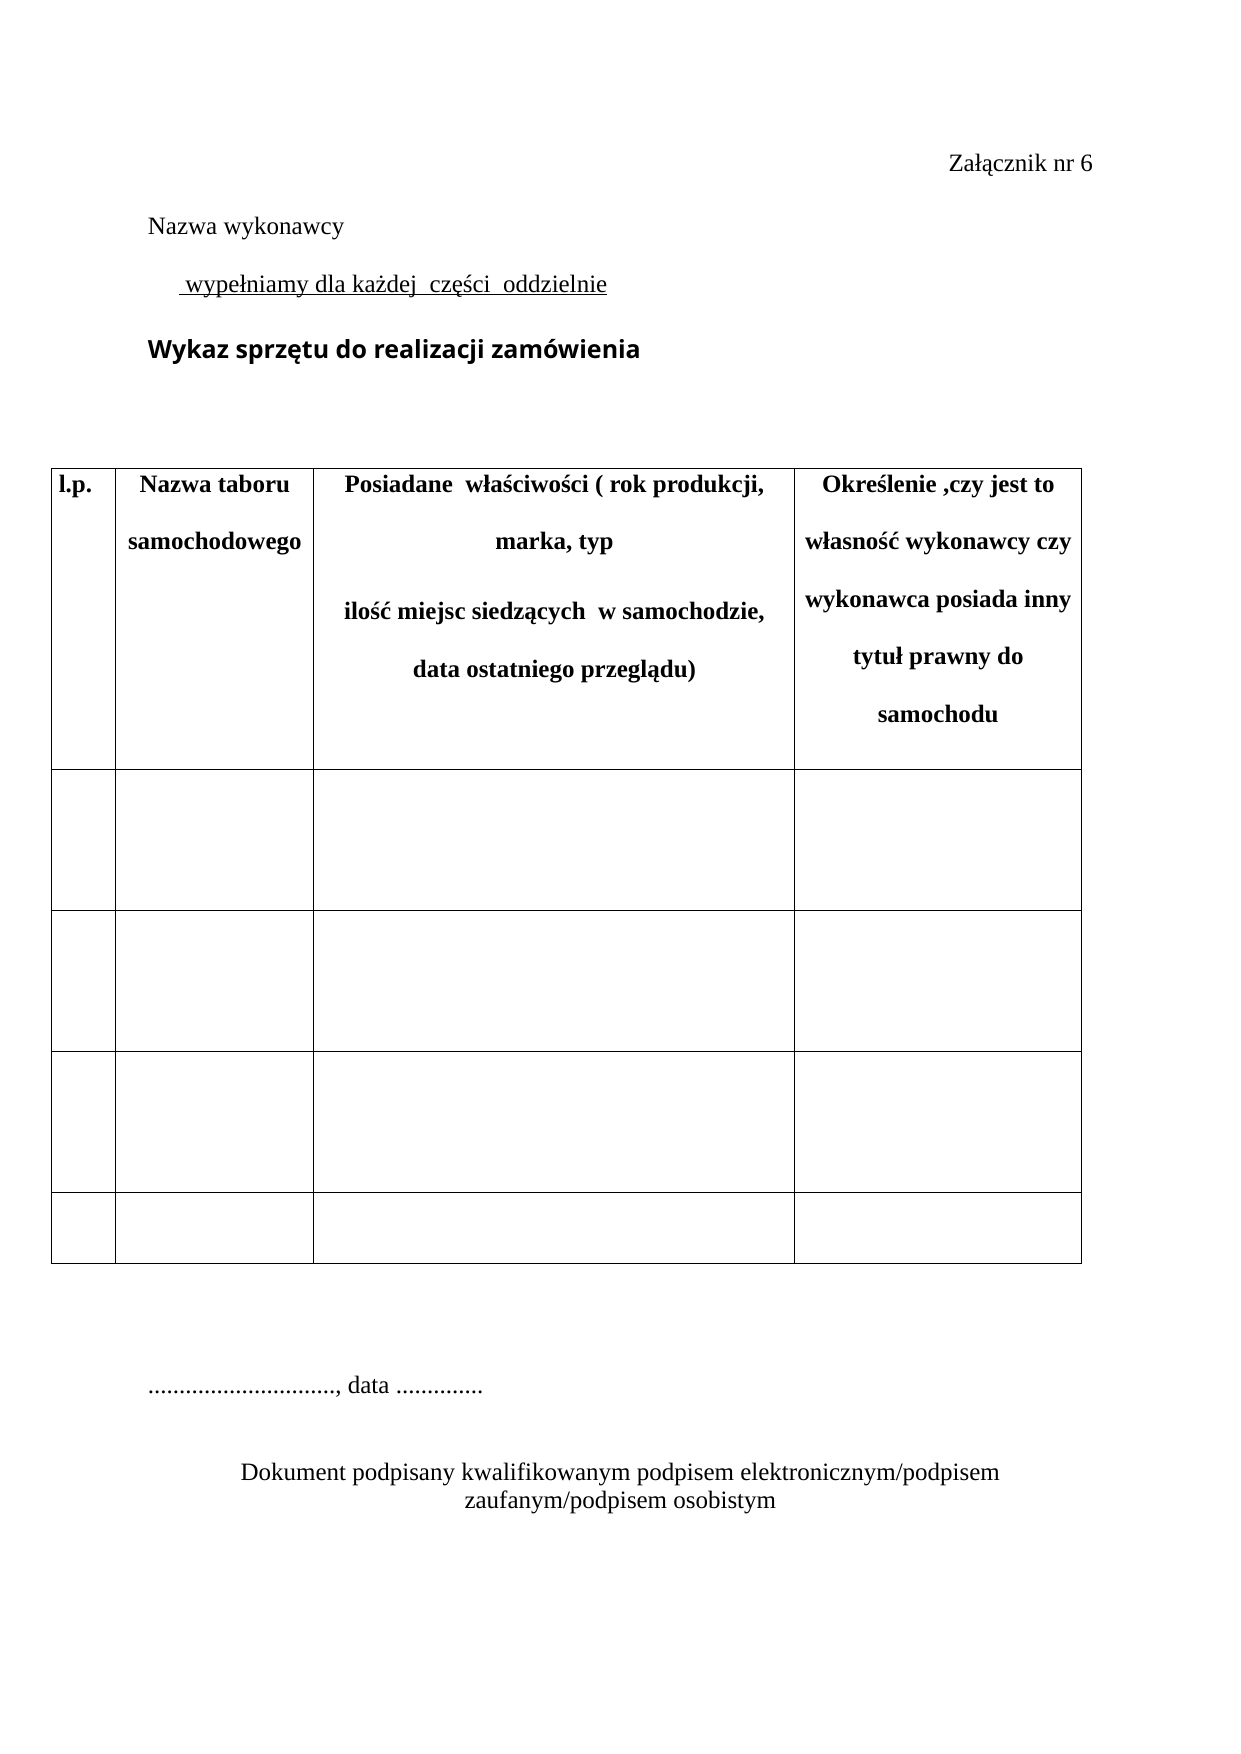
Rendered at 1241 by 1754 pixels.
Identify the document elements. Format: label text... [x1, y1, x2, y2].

table_header Posiadane właściwości ( rok produkcji, marka, typ ilość miejsc siedzących w samochodzie, data ostatniego przeglądu) [314, 469, 794, 769]
table_cell [52, 911, 115, 1051]
table_cell [116, 770, 313, 910]
table_cell [314, 1052, 794, 1192]
table_cell [314, 1193, 794, 1263]
table_cell [52, 770, 115, 910]
table_cell [795, 1052, 1081, 1192]
table_header l.p. [52, 469, 115, 769]
text .............................., data .............. [148, 1371, 1093, 1399]
text Dokument podpisany kwalifikowanym podpisem elektronicznym/podpisem zaufanym/podpisem osobistym [148, 1457, 1093, 1514]
table_cell [314, 770, 794, 910]
text wypełniamy dla każdej części oddzielnie [148, 269, 1093, 298]
table_cell [795, 1193, 1081, 1263]
table_cell [116, 911, 313, 1051]
table_cell [314, 911, 794, 1051]
table_cell [52, 1193, 115, 1263]
table_cell [795, 911, 1081, 1051]
text Wykaz sprzętu do realizacji zamówienia [148, 332, 1093, 366]
table_cell [52, 1052, 115, 1192]
text Nazwa wykonawcy [148, 211, 1093, 240]
table_cell [795, 770, 1081, 910]
table_header Nazwa taboru samochodowego [116, 469, 313, 769]
table_header Określenie ,czy jest to własność wykonawcy czy wykonawca posiada inny tytuł prawny do samochodu [795, 469, 1081, 769]
table_cell [116, 1052, 313, 1192]
table_cell [116, 1193, 313, 1263]
text Załącznik nr 6 [148, 148, 1093, 176]
